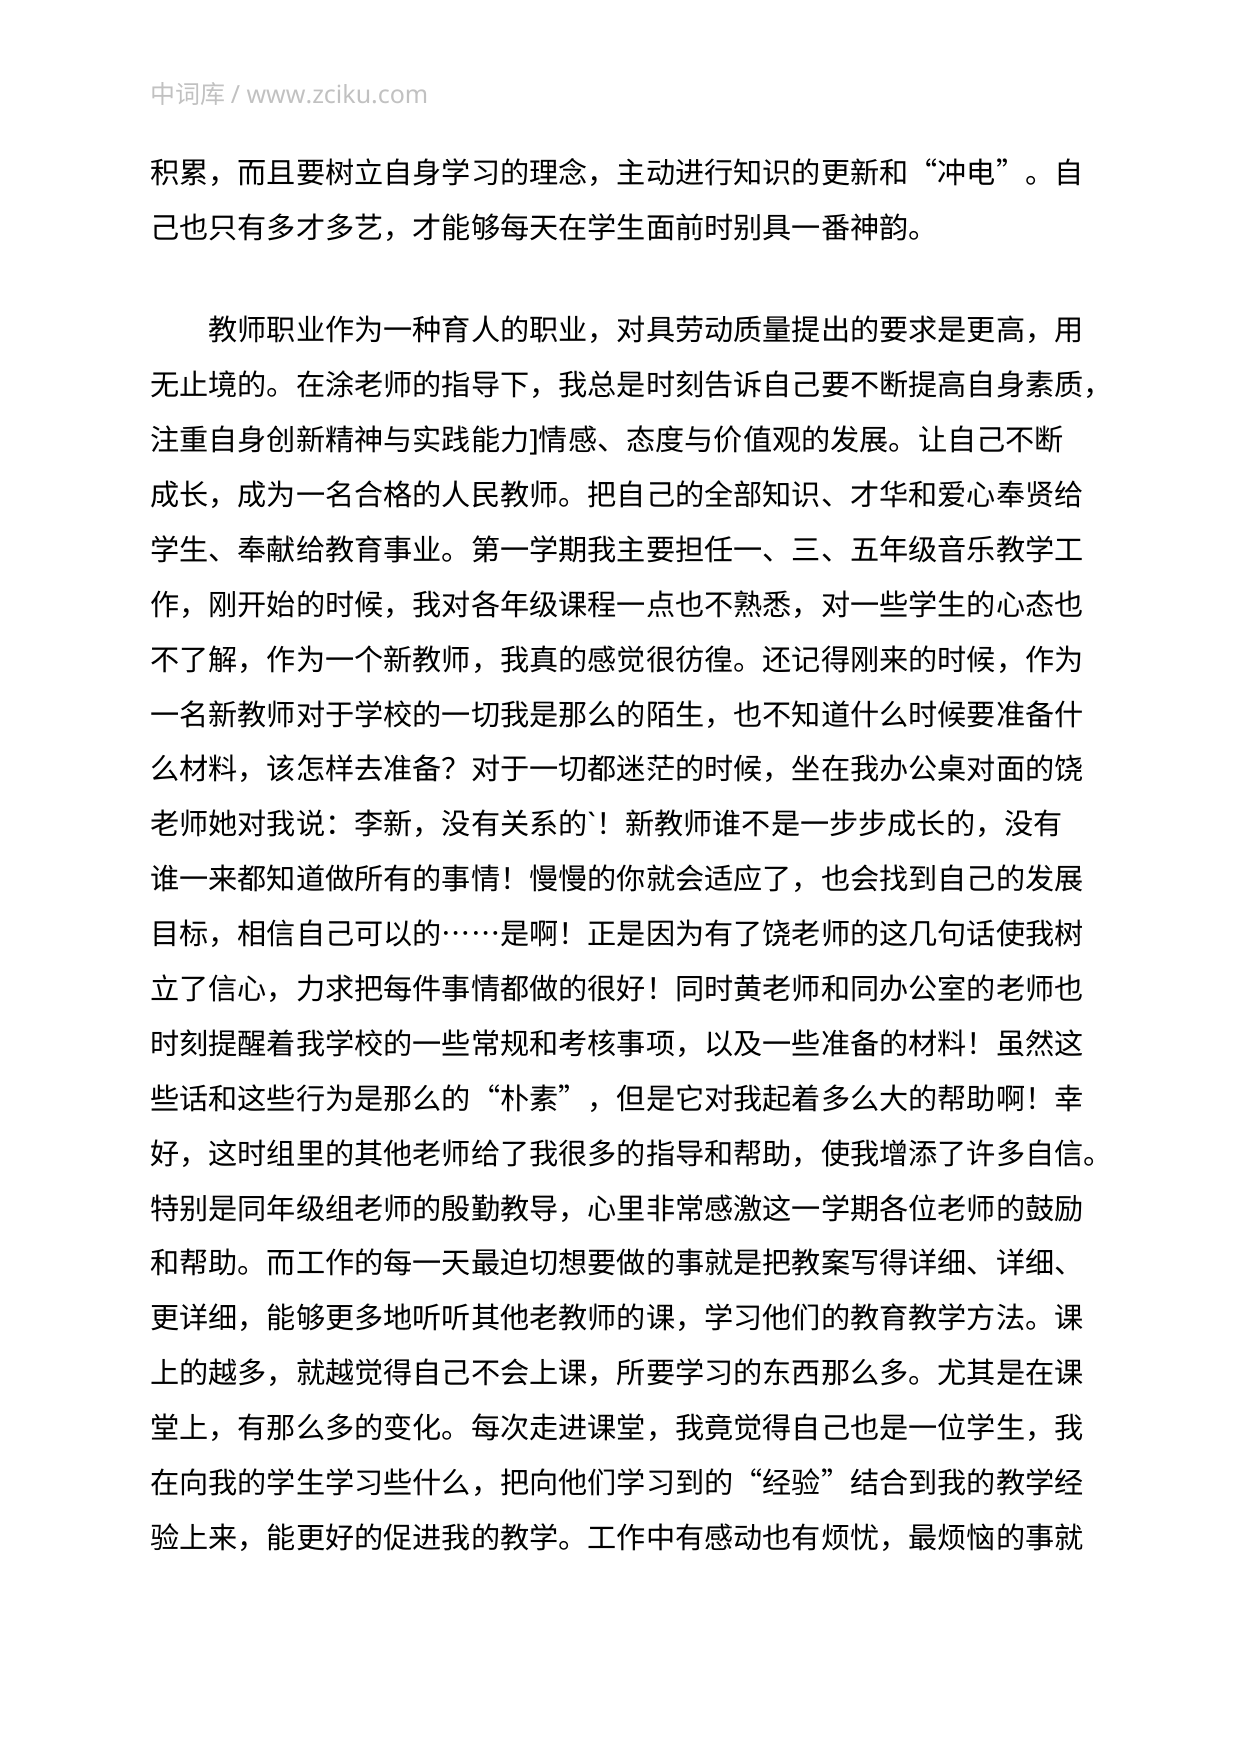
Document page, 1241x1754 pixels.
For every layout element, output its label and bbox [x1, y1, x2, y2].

text [150, 150, 1090, 247]
text [150, 307, 1090, 1557]
